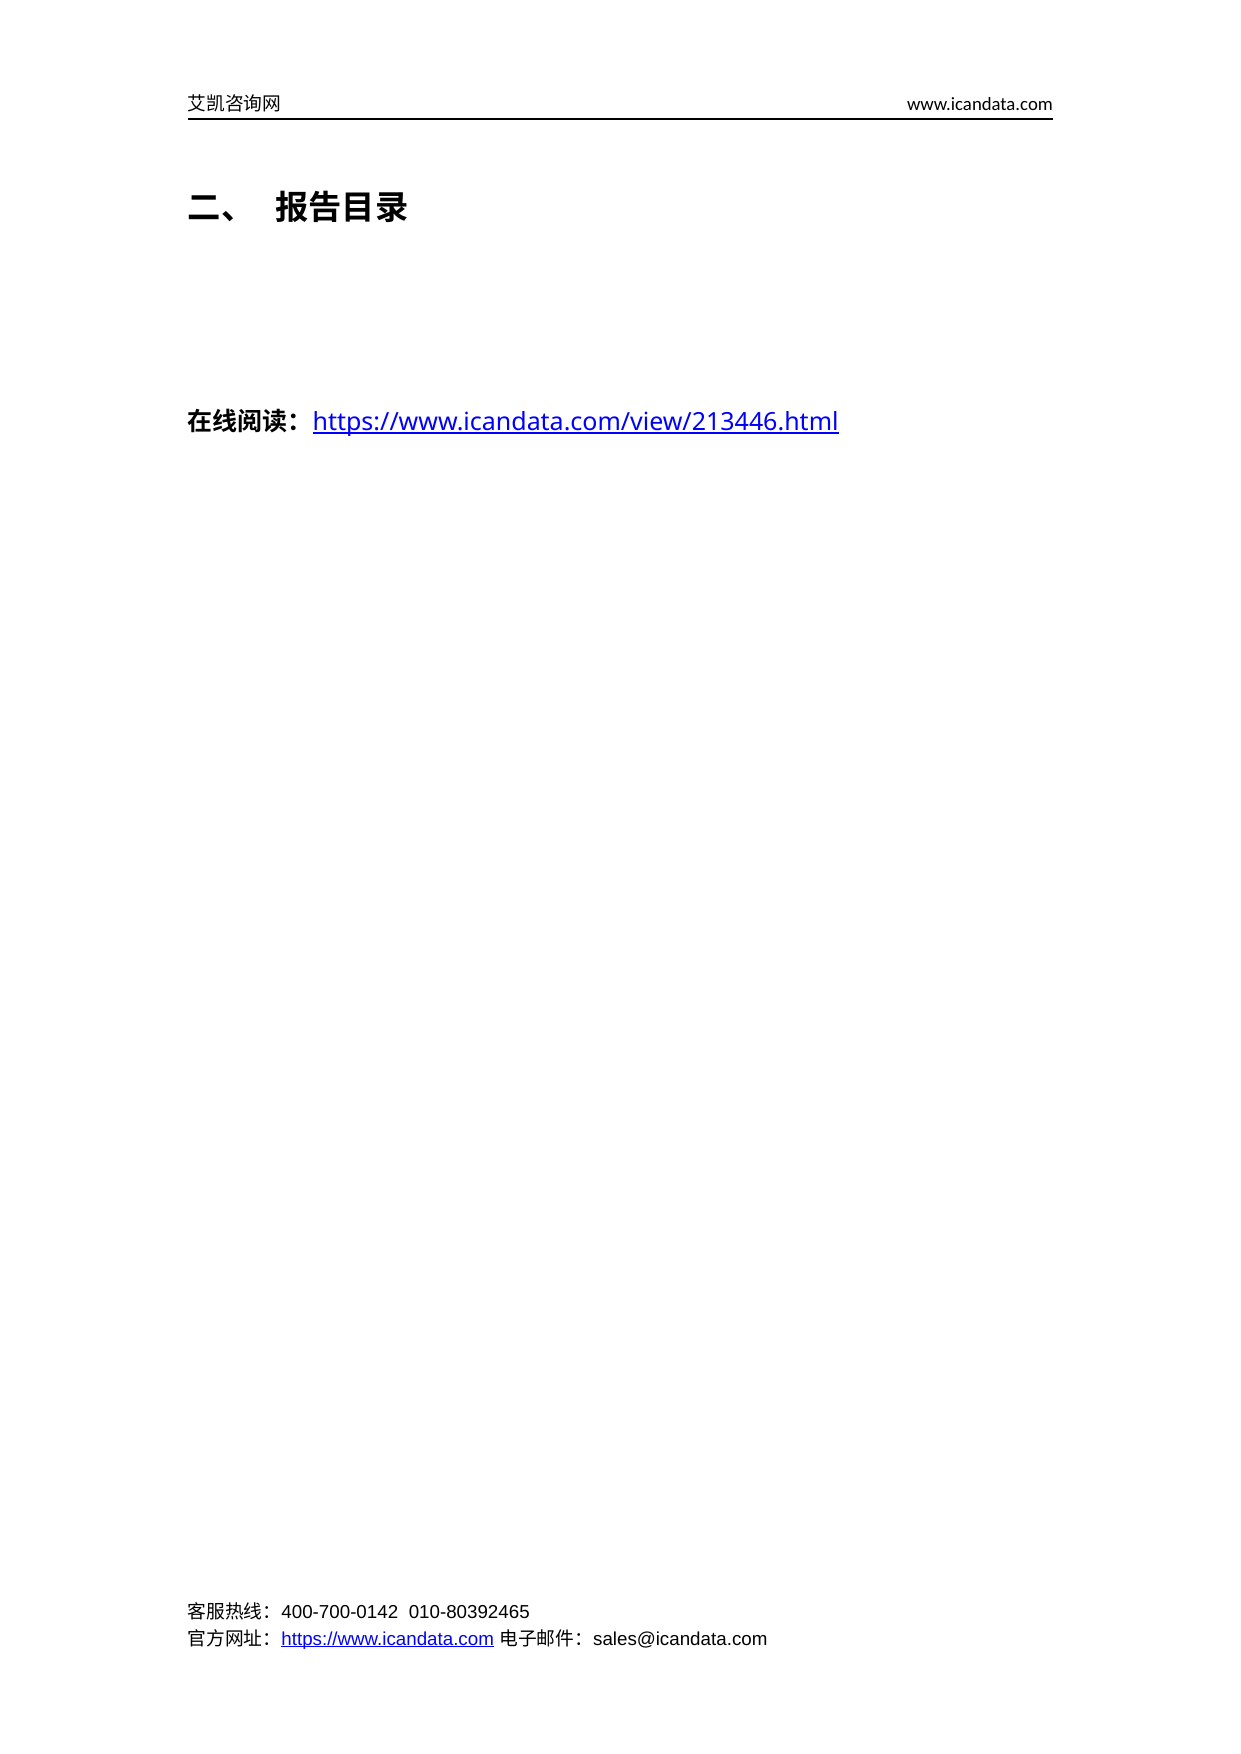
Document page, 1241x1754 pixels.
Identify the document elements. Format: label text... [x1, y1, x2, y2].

subtitle 报告目录 [187, 172, 1053, 237]
text 在线阅读：https://www.icandata.com/view/213446.html [187, 387, 1053, 452]
